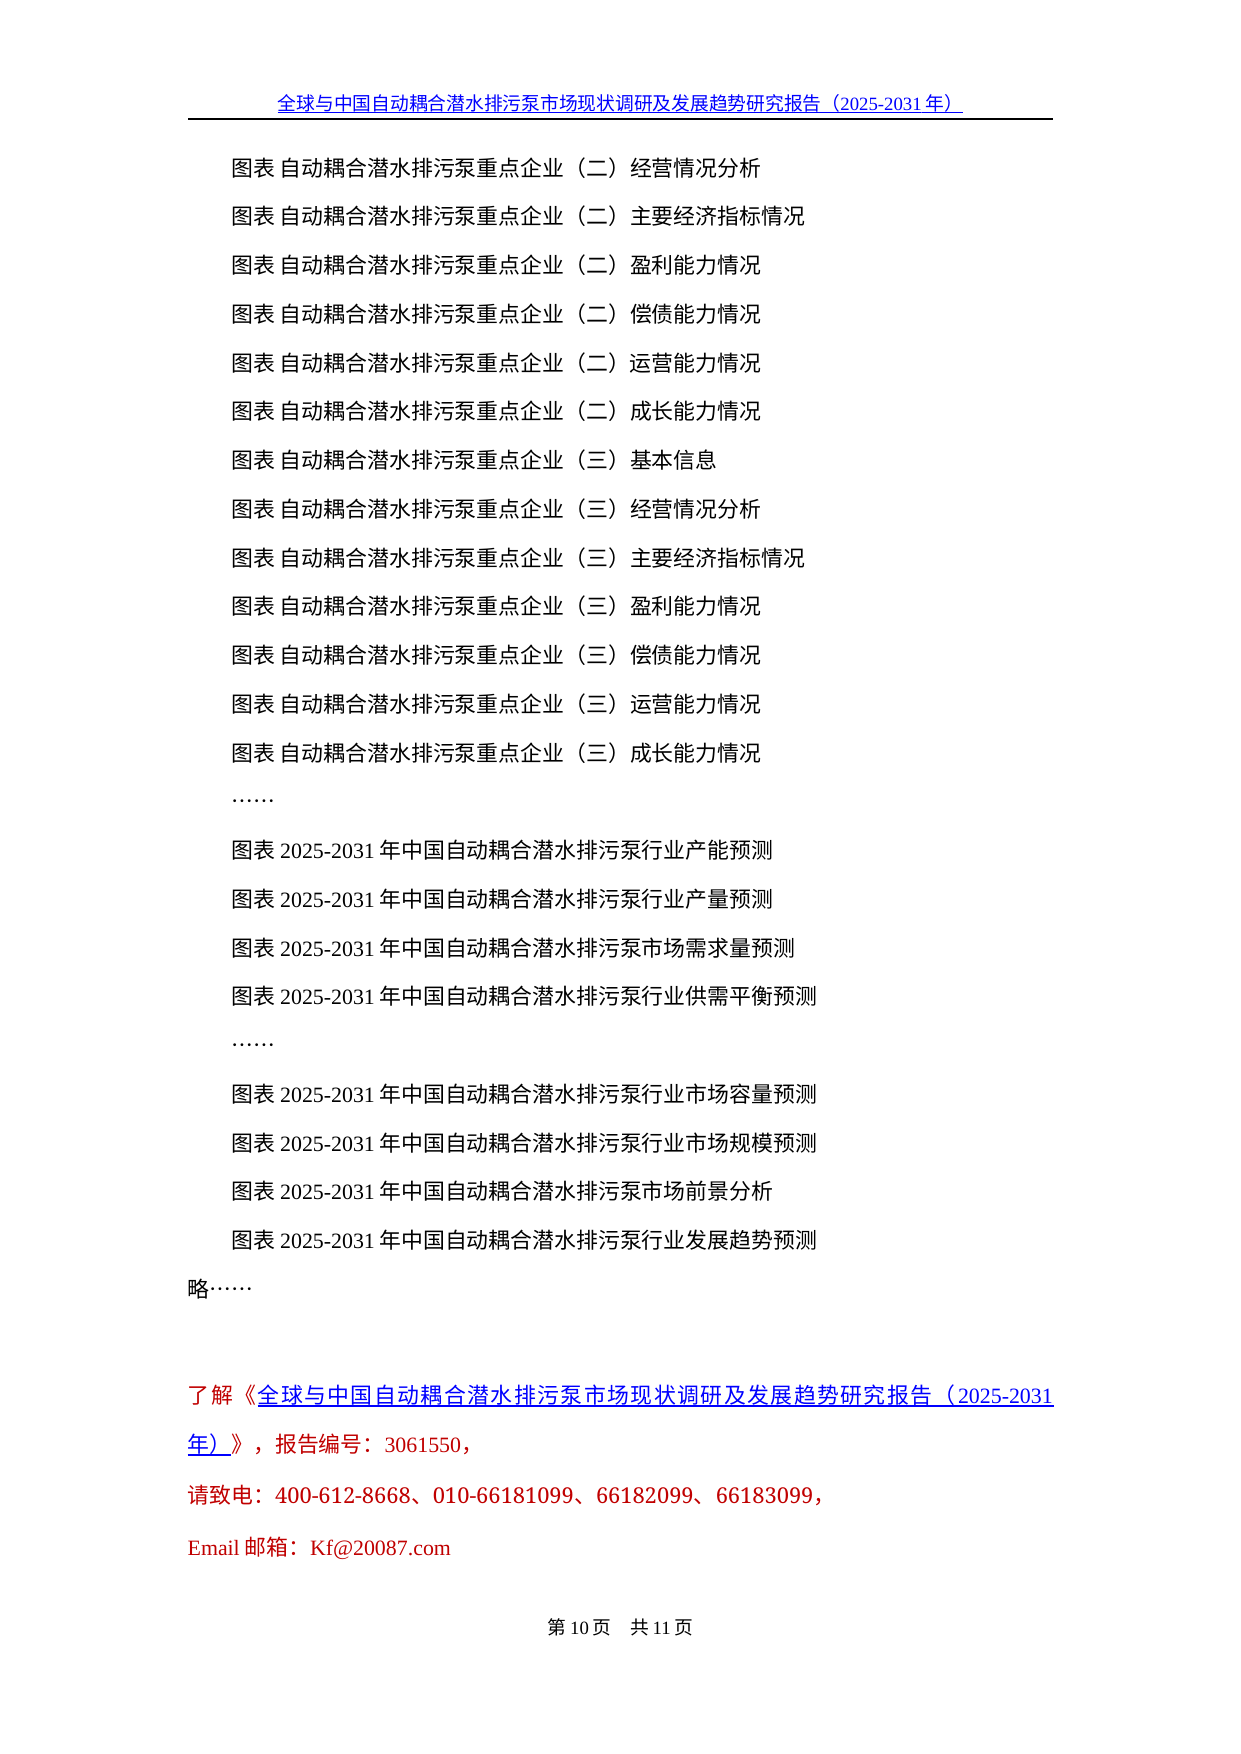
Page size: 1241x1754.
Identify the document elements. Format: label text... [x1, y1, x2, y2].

text 请致电：400-612-8668、010-66181099、66182099、66183099， [187, 1478, 1053, 1511]
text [187, 150, 1053, 1304]
text 了解《全球与中国自动耦合潜水排污泵市场现状调研及发展趋势研究报告（2025-2031年）》，报告编号：3061550， [187, 1378, 1053, 1459]
text Email邮箱：Kf@20087.com [187, 1530, 1053, 1562]
